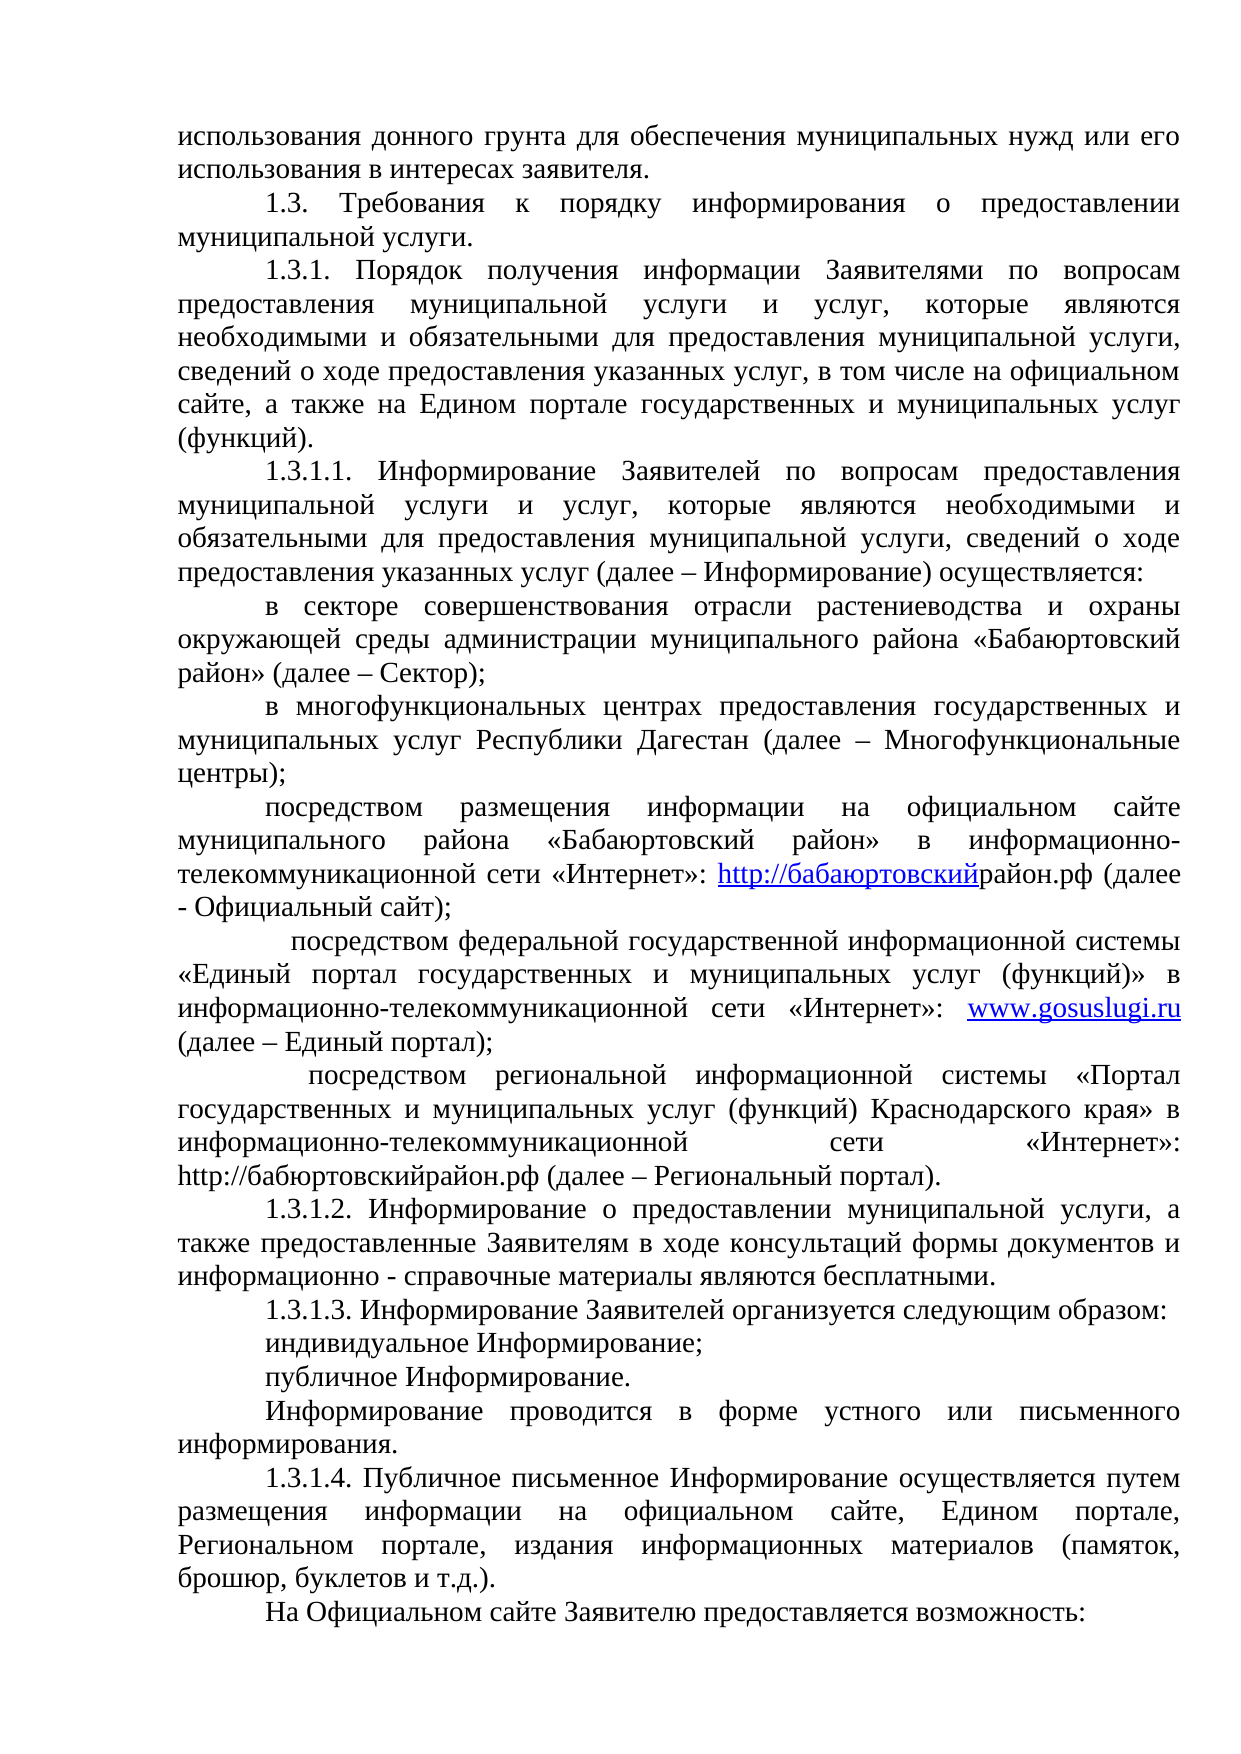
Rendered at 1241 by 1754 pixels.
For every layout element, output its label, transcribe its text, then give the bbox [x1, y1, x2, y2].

text индивидуальное Информирование; [177, 1326, 1181, 1359]
text 1.3.1.4. Публичное письменное Информирование осуществляется путем размещения информации на официальном сайте, Едином портале, Региональном портале, издания информационных материалов (памяток, брошюр, буклетов и т.д.). [177, 1460, 1181, 1594]
text Информирование проводится в форме устного или письменного информирования. [177, 1393, 1181, 1460]
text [177, 118, 1181, 185]
text посредством региональной информационной системы «Портал государственных и муниципальных услуг (функций) Краснодарского края» в информационно-телекоммуникационной сети «Интернет»: http://бабюртовскийрайон.рф (далее – Региональный портал). [177, 1057, 1181, 1191]
text На Официальном сайте Заявителю предоставляется возможность: [177, 1594, 1181, 1627]
text в секторе совершенствования отрасли растениеводства и охраны окружающей среды администрации муниципального района «Бабаюртовский район» (далее – Сектор); [177, 588, 1181, 688]
text 1.3. Требования к порядку информирования о предоставлении муниципальной услуги. [177, 185, 1181, 252]
text 1.3.1.1. Информирование Заявителей по вопросам предоставления муниципальной услуги и услуг, которые являются необходимыми и обязательными для предоставления муниципальной услуги, сведений о ходе предоставления указанных услуг (далее – Информирование) осуществляется: [177, 453, 1181, 588]
text 1.3.1. Порядок получения информации Заявителями по вопросам предоставления муниципальной услуги и услуг, которые являются необходимыми и обязательными для предоставления муниципальной услуги, сведений о ходе предоставления указанных услуг, в том числе на официальном сайте, а также на Едином портале государственных и муниципальных услуг (функций). [177, 252, 1181, 453]
text публичное Информирование. [177, 1359, 1181, 1393]
text посредством размещения информации на официальном сайте муниципального района «Бабаюртовский район» в информационно-телекоммуникационной сети «Интернет»: http://бабаюртовскийрайон.рф (далее - Официальный сайт); [177, 789, 1181, 923]
text в многофункциональных центрах предоставления государственных и муниципальных услуг Республики Дагестан (далее – Многофункциональные центры); [177, 688, 1181, 789]
text посредством федеральной государственной информационной системы «Единый портал государственных и муниципальных услуг (функций)» в информационно-телекоммуникационной сети «Интернет»: www.gosuslugi.ru (далее – Единый портал); [177, 923, 1181, 1057]
text 1.3.1.2. Информирование о предоставлении муниципальной услуги, а также предоставленные Заявителям в ходе консультаций формы документов и информационно - справочные материалы являются бесплатными. [177, 1191, 1181, 1292]
text 1.3.1.3. Информирование Заявителей организуется следующим образом: [177, 1292, 1181, 1326]
